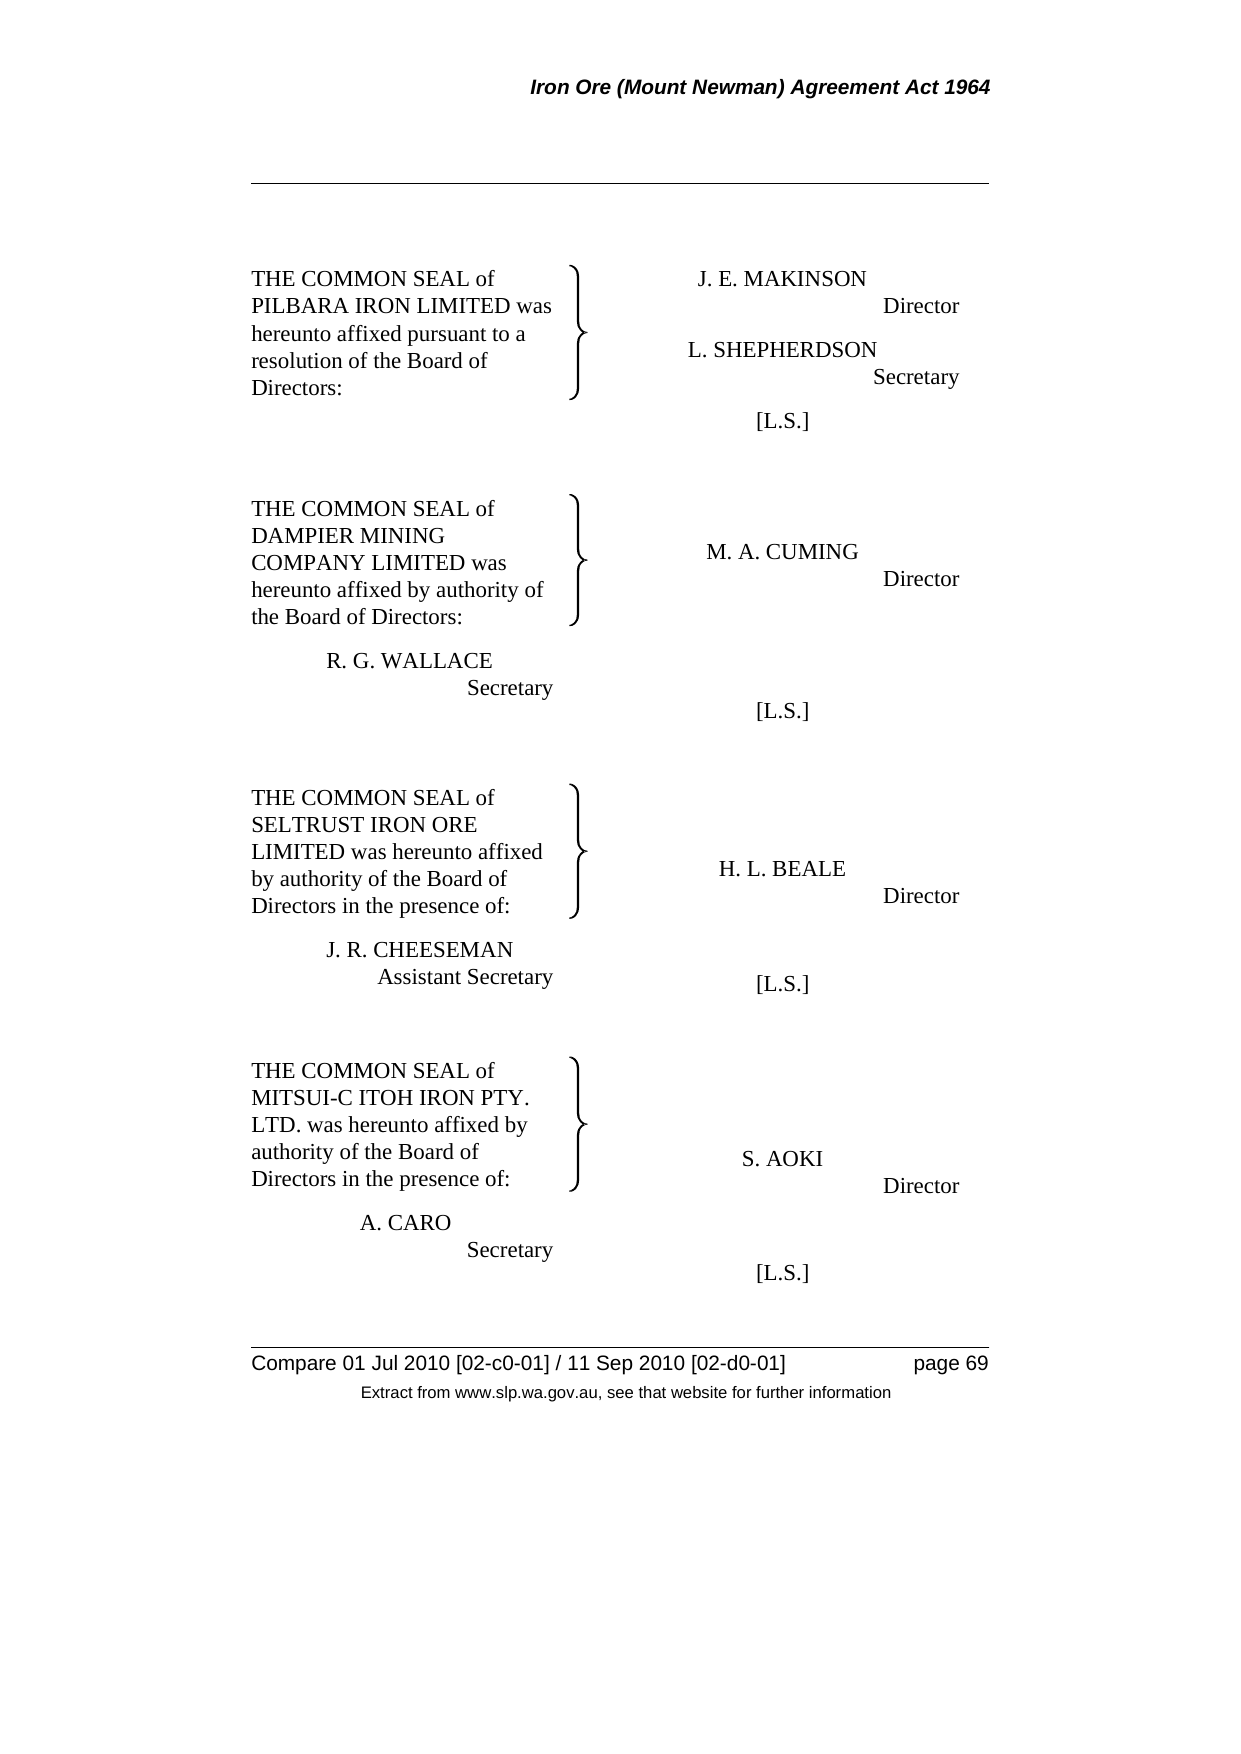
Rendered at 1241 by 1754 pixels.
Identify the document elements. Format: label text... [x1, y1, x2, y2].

table_header [561, 767, 598, 996]
table_header THE COMMON SEAL of SELTRUST IRON ORE LIMITED was hereunto affixed by authority of the Board of Directors in the presence of: J. R. CHEESEMAN Assistant Secretary [244, 767, 561, 996]
table_header THE COMMON SEAL of PILBARA IRON LIMITED was hereunto affixed pursuant to a resolution of the Board of Directors: [244, 248, 561, 433]
table_header [561, 248, 598, 433]
table_header [561, 1040, 598, 1286]
table_header [561, 477, 598, 723]
table_header H. L. BEALE Director [L.S.] [598, 767, 967, 996]
table_header THE COMMON SEAL of MITSUI-C ITOH IRON PTY. LTD. was hereunto affixed by authority of the Board of Directors in the presence of: A. CARO Secretary [244, 1040, 561, 1286]
table_header S. AOKI Director [L.S.] [598, 1040, 967, 1286]
table_header M. A. CUMING Director [L.S.] [598, 477, 967, 723]
table_header J. E. MAKINSON Director L. SHEPHERDSON Secretary [L.S.] [598, 248, 967, 433]
table_header THE COMMON SEAL of DAMPIER MINING COMPANY LIMITED was hereunto affixed by authority of the Board of Directors: R. G. WALLACE Secretary [244, 477, 561, 723]
